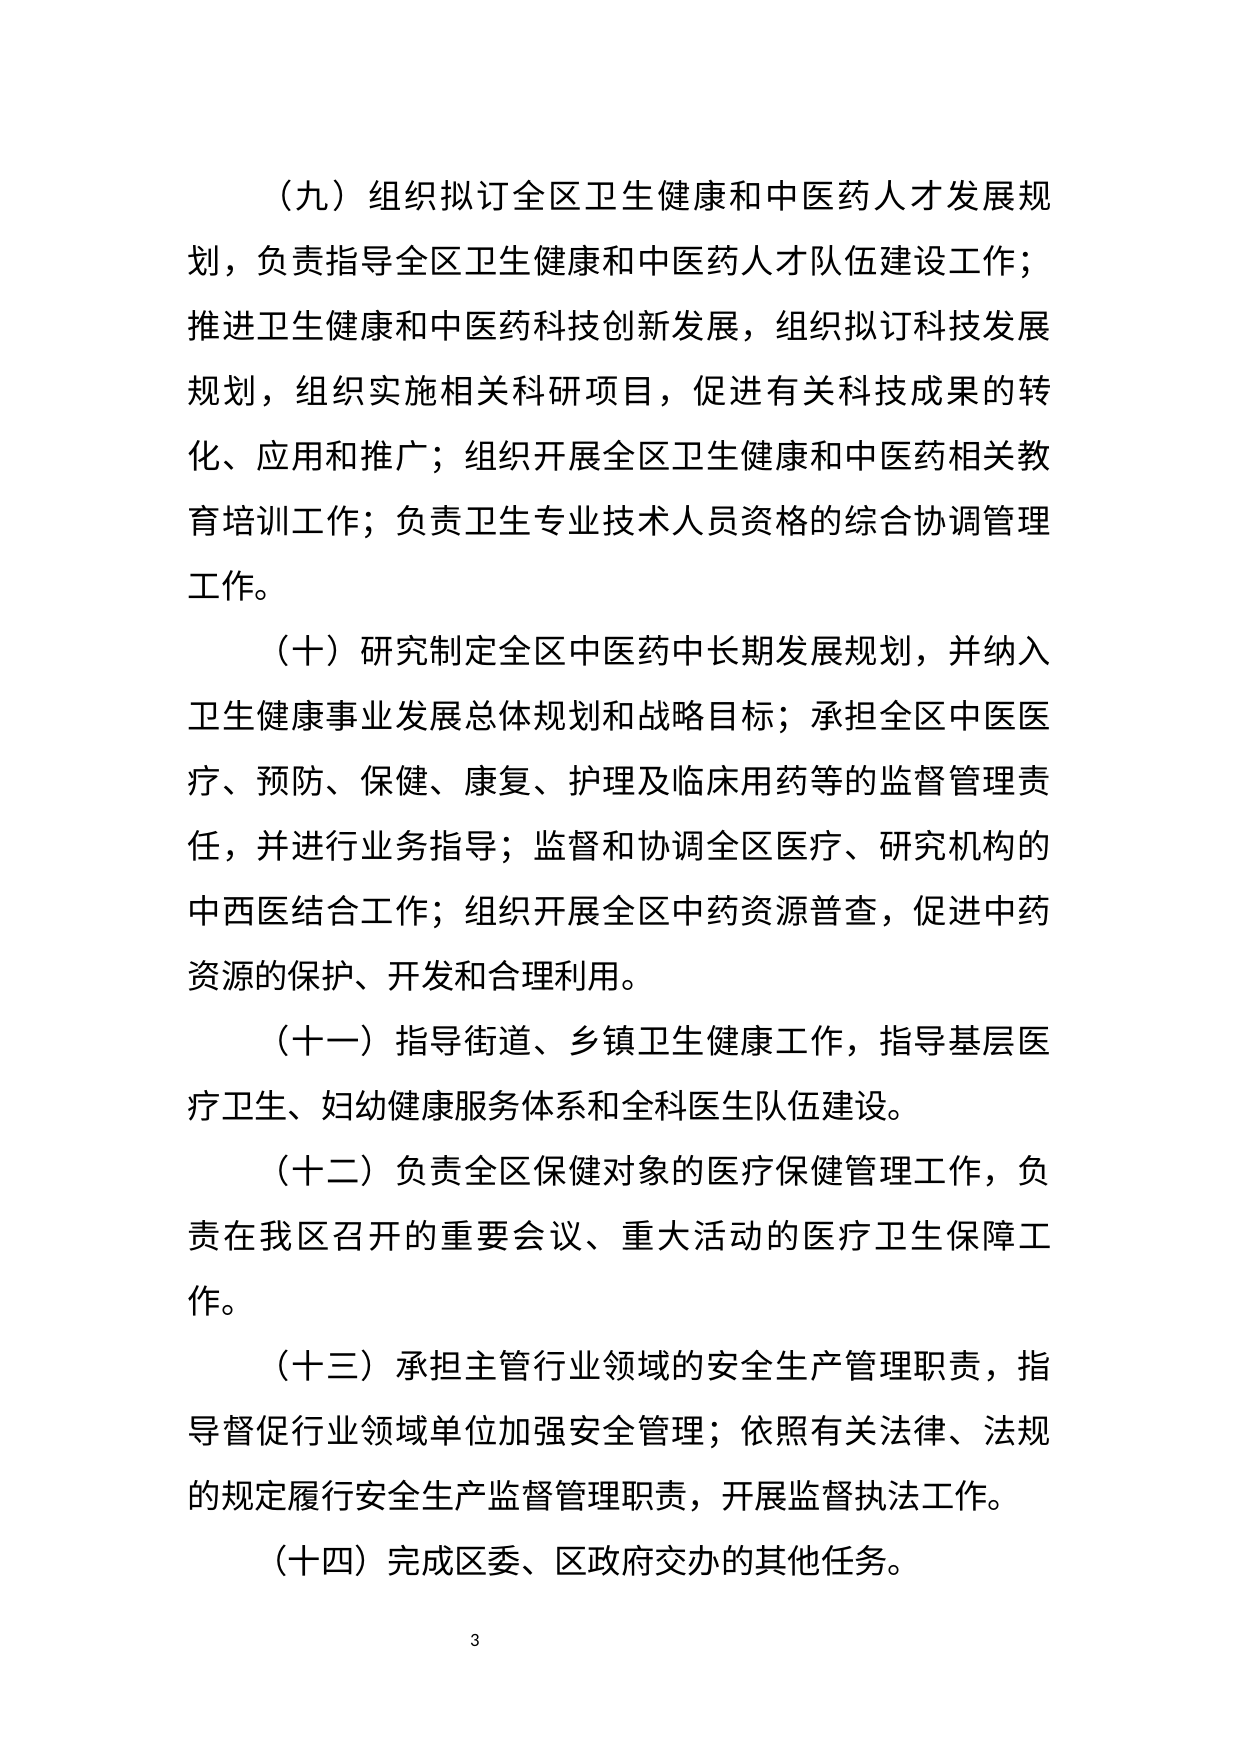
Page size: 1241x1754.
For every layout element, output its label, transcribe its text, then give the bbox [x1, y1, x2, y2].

text （十一）指导街道、乡镇卫生健康工作，指导基层医疗卫生、妇幼健康服务体系和全科医生队伍建设。 [187, 1007, 1053, 1137]
text （十四）完成区委、区政府交办的其他任务。 [187, 1527, 1053, 1592]
text （十三）承担主管行业领域的安全生产管理职责，指导督促行业领域单位加强安全管理；依照有关法律、法规的规定履行安全生产监督管理职责，开展监督执法工作。 [187, 1332, 1053, 1527]
text （十）研究制定全区中医药中长期发展规划，并纳入卫生健康事业发展总体规划和战略目标；承担全区中医医疗、预防、保健、康复、护理及临床用药等的监督管理责任，并进行业务指导；监督和协调全区医疗、研究机构的中西医结合工作；组织开展全区中药资源普查，促进中药资源的保护、开发和合理利用。 [187, 617, 1053, 1007]
text （十二）负责全区保健对象的医疗保健管理工作，负责在我区召开的重要会议、重大活动的医疗卫生保障工作。 [187, 1137, 1053, 1332]
text （九）组织拟订全区卫生健康和中医药人才发展规划，负责指导全区卫生健康和中医药人才队伍建设工作；推进卫生健康和中医药科技创新发展，组织拟订科技发展规划，组织实施相关科研项目，促进有关科技成果的转化、应用和推广；组织开展全区卫生健康和中医药相关教育培训工作；负责卫生专业技术人员资格的综合协调管理工作。 [187, 162, 1053, 617]
